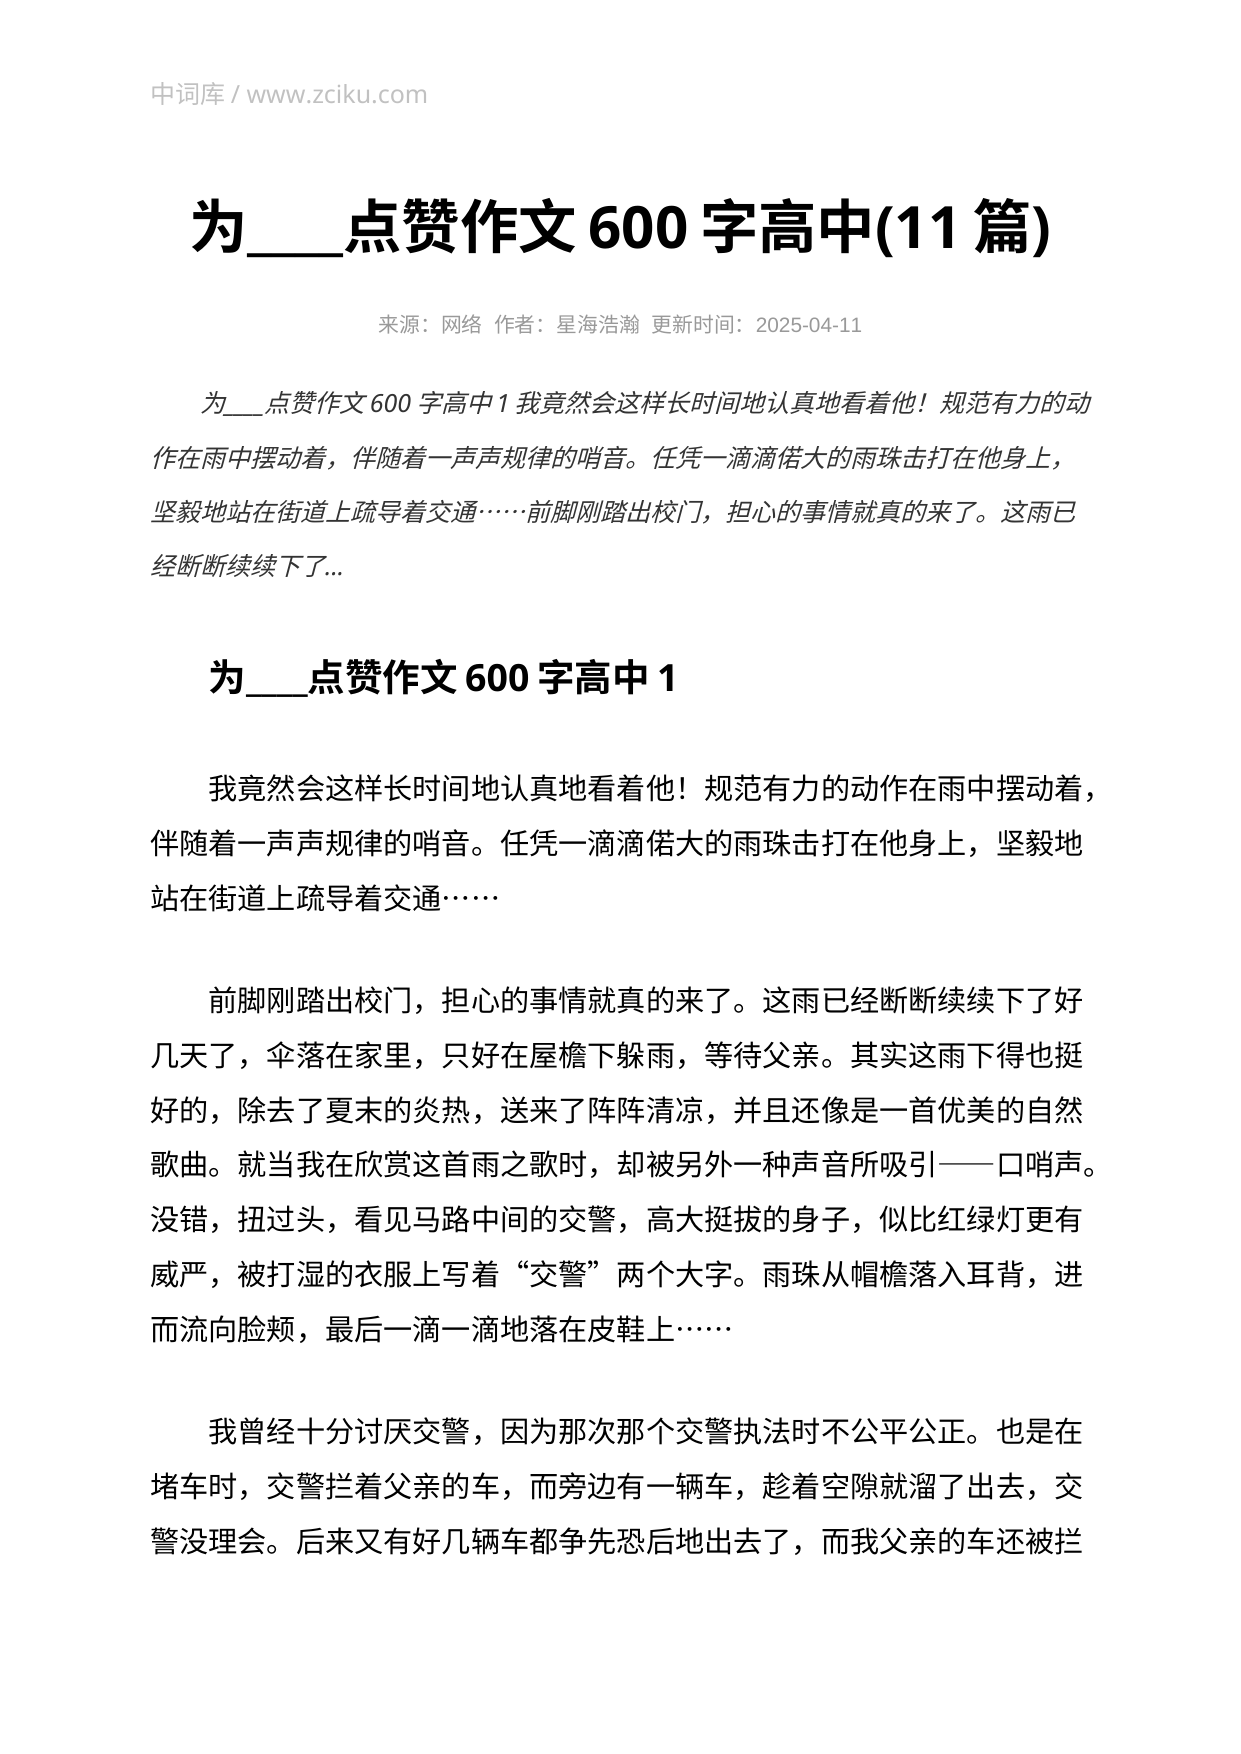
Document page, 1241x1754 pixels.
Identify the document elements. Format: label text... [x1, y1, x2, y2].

text 我竟然会这样长时间地认真地看着他！规范有力的动作在雨中摆动着，伴随着一声声规律的哨音。任凭一滴滴偌大的雨珠击打在他身上，坚毅地站在街道上疏导着交通…… [150, 766, 1090, 918]
text 为____点赞作文600字高中1我竟然会这样长时间地认真地看着他！规范有力的动作在雨中摆动着，伴随着一声声规律的哨音。任凭一滴滴偌大的雨珠击打在他身上，坚毅地站在街道上疏导着交通……前脚刚踏出校门，担心的事情就真的来了。这雨已经断断续续下了... [150, 384, 1090, 583]
text 来源：网络 作者：星海浩瀚 更新时间：2025-04-11 [150, 313, 1090, 337]
subtitle 为____点赞作文600字高中(11篇) [150, 181, 1090, 266]
text 为____点赞作文600字高中1 [150, 648, 1090, 703]
text 前脚刚踏出校门，担心的事情就真的来了。这雨已经断断续续下了好几天了，伞落在家里，只好在屋檐下躲雨，等待父亲。其实这雨下得也挺好的，除去了夏末的炎热，送来了阵阵清凉，并且还像是一首优美的自然歌曲。就当我在欣赏这首雨之歌时，却被另外一种声音所吸引——口哨声。没错，扭过头，看见马路中间的交警，高大挺拔的身子，似比红绿灯更有威严，被打湿的衣服上写着“交警”两个大字。雨珠从帽檐落入耳背，进而流向脸颊，最后一滴一滴地落在皮鞋上…… [150, 977, 1090, 1349]
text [150, 1408, 1090, 1561]
